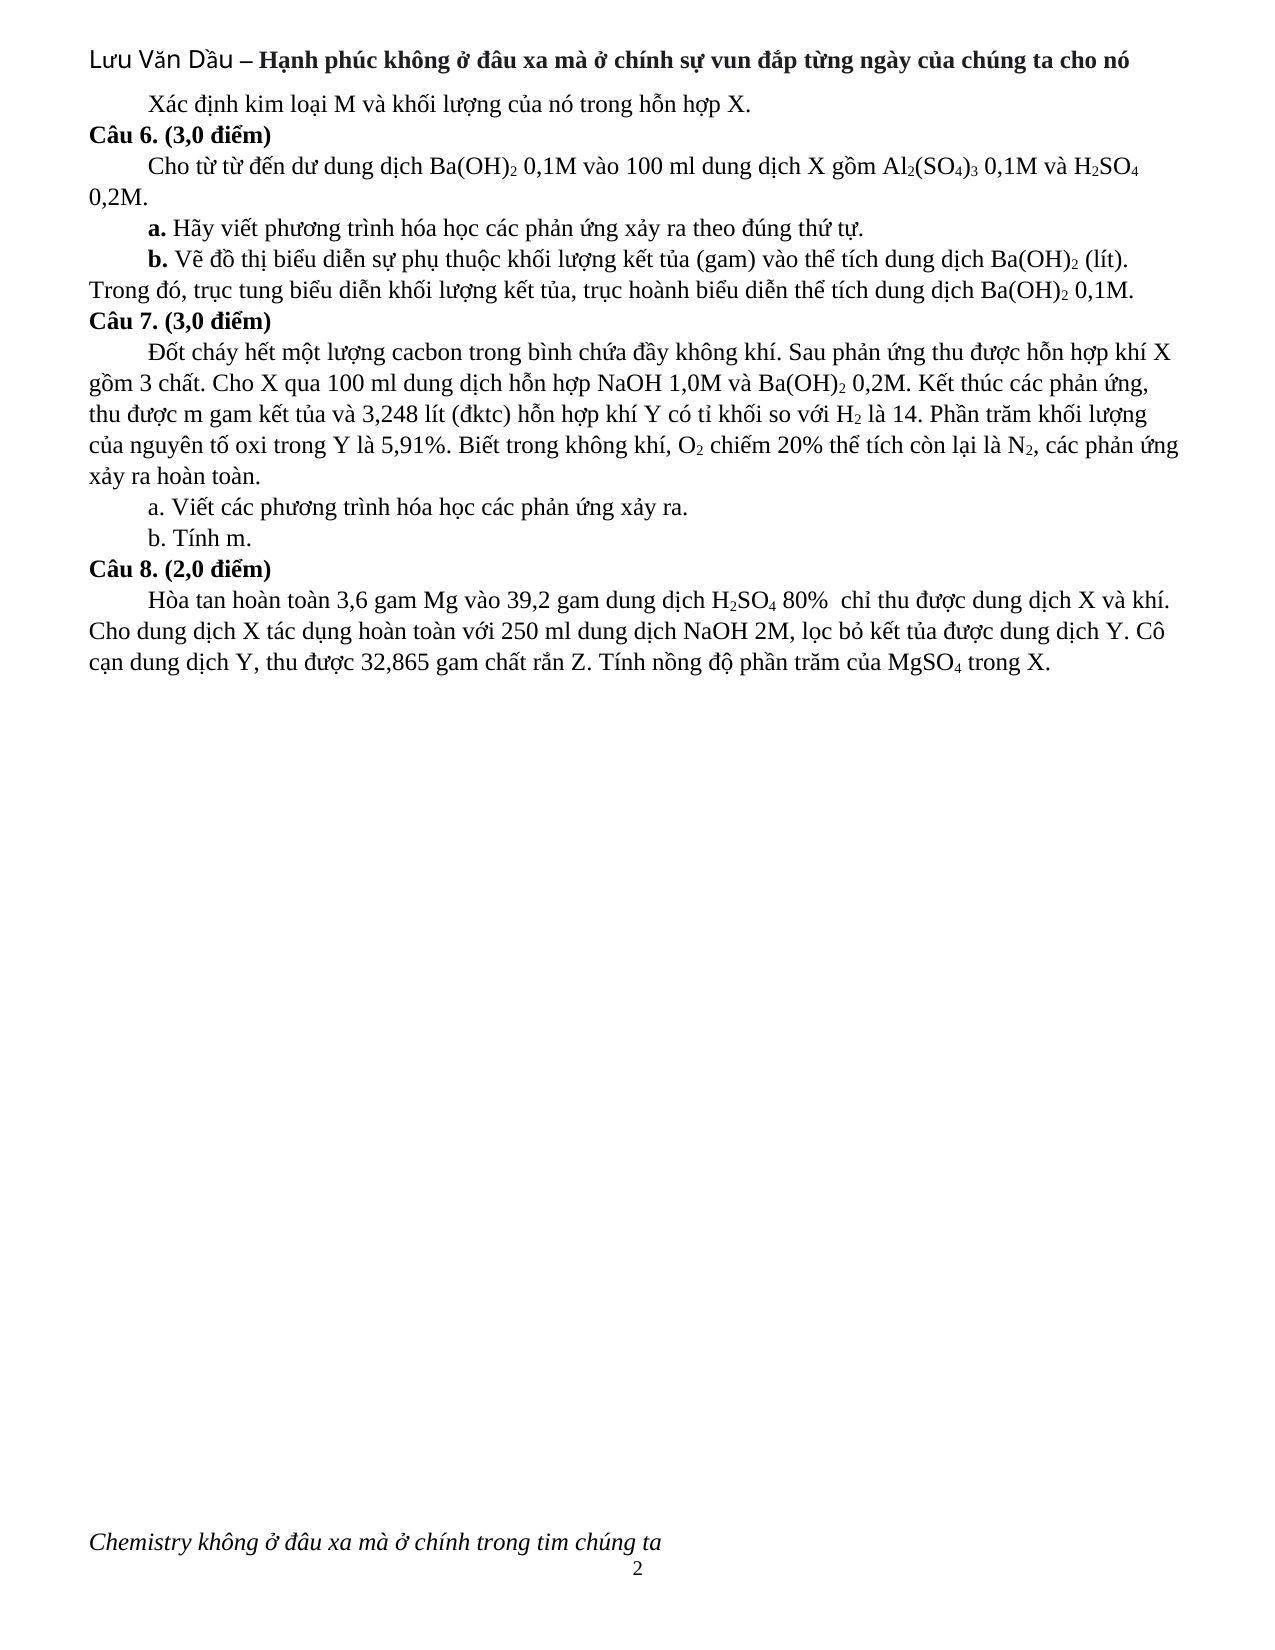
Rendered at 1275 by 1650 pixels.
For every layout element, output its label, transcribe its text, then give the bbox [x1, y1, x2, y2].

text b. Tính m. [89, 523, 1186, 552]
text Cho từ từ đến dư dung dịch Ba(OH)2 0,1M vào 100 ml dung dịch X gồm Al2(SO4)3 0,1M và H2SO4 0,2M. [89, 151, 1186, 211]
text Hòa tan hoàn toàn 3,6 gam Mg vào 39,2 gam dung dịch H2SO4 80% chỉ thu được dung dịch X và khí. Cho dung dịch X tác dụng hoàn toàn với 250 ml dung dịch NaOH 2M, lọc bỏ kết tủa được dung dịch Y. Cô cạn dung dịch Y, thu được 32,865 gam chất rắn Z. Tính nồng độ phần trăm của MgSO4 trong X. [89, 585, 1186, 676]
text a. Hãy viết phương trình hóa học các phản ứng xảy ra theo đúng thứ tự. [89, 213, 1186, 242]
text Câu 7. (3,0 điểm) [89, 306, 1186, 335]
text Câu 6. (3,0 điểm) [89, 120, 1186, 148]
text Xác định kim loại M và khối lượng của nó trong hỗn hợp X. [89, 89, 1186, 117]
text Đốt cháy hết một lượng cacbon trong bình chứa đầy không khí. Sau phản ứng thu được hỗn hợp khí X gồm 3 chất. Cho X qua 100 ml dung dịch hỗn hợp NaOH 1,0M và Ba(OH)2 0,2M. Kết thúc các phản ứng, thu được m gam kết tủa và 3,248 lít (đktc) hỗn hợp khí Y có tỉ khối so với H2 là 14. Phần trăm khối lượng của nguyên tố oxi trong Y là 5,91%. Biết trong không khí, O2 chiếm 20% thể tích còn lại là N2, các phản ứng xảy ra hoàn toàn. [89, 337, 1186, 490]
text Câu 8. (2,0 điểm) [89, 554, 1186, 583]
text a. Viết các phương trình hóa học các phản ứng xảy ra. [89, 492, 1186, 521]
text b. Vẽ đồ thị biểu diễn sự phụ thuộc khối lượng kết tủa (gam) vào thể tích dung dịch Ba(OH)2 (lít). Trong đó, trục tung biểu diễn khối lượng kết tủa, trục hoành biểu diễn thể tích dung dịch Ba(OH)2 0,1M. [89, 244, 1186, 304]
